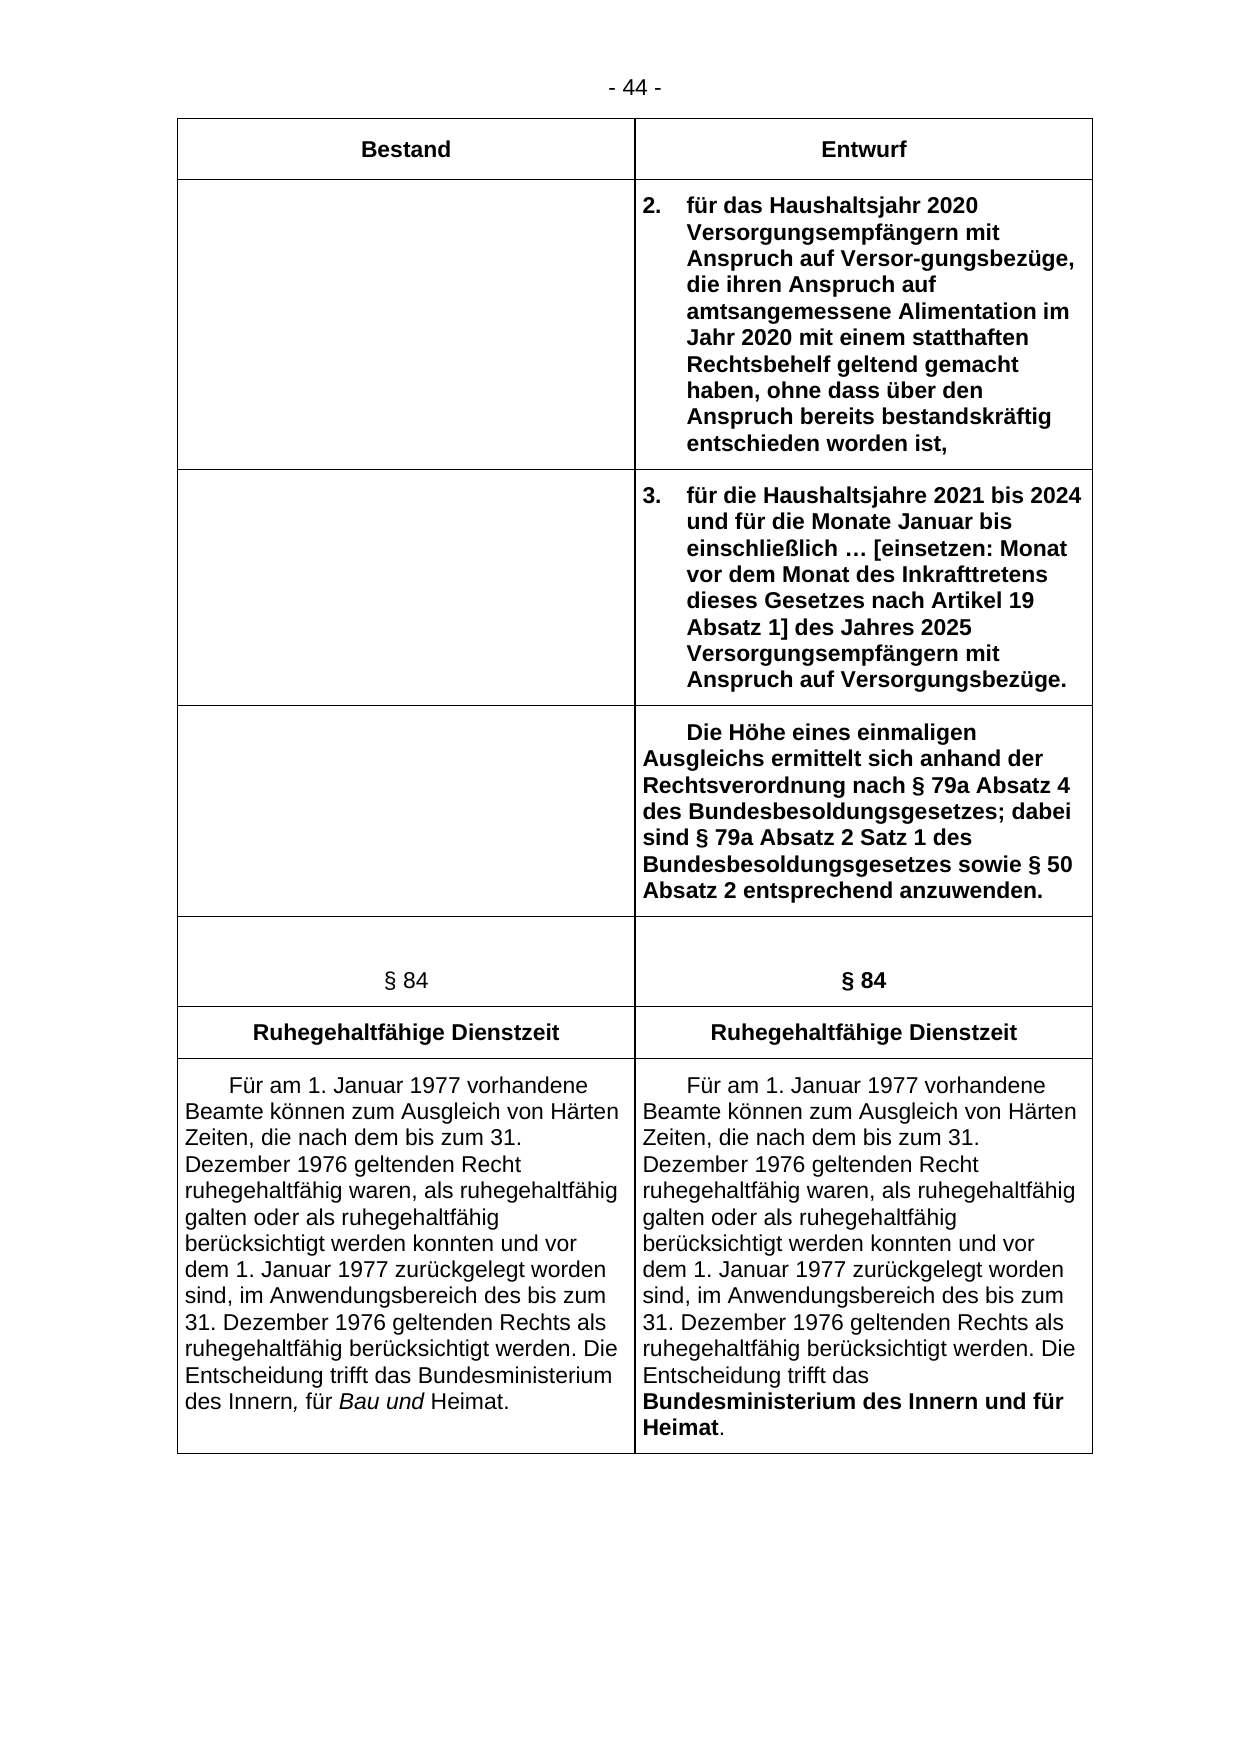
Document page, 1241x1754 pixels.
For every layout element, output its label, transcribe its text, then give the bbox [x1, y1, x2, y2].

table_cell Die Höhe eines einmaligen Ausgleichs ermittelt sich anhand der Rechtsverordnung nach § 79a Absatz 4 des Bundesbesoldungsgesetzes; dabei sind § 79a Absatz 2 Satz 1 des Bundesbesoldungsgesetzes sowie § 50 Absatz 2 entsprechend anzuwenden. [636, 706, 1092, 916]
table_cell § 84 [636, 917, 1092, 1006]
table_cell 2. für das Haushaltsjahr 2020 Versorgungsempfängern mit Anspruch auf Versor-gungsbezüge, die ihren Anspruch auf amtsangemessene Alimentation im Jahr 2020 mit einem statthaften Rechtsbehelf geltend gemacht haben, ohne dass über den Anspruch bereits bestandskräftig entschieden worden ist, [636, 180, 1092, 468]
table_cell § 84 [178, 917, 634, 1006]
table_cell Für am 1. Januar 1977 vorhandene Beamte können zum Ausgleich von Härten Zeiten, die nach dem bis zum 31. Dezember 1976 geltenden Recht ruhegehaltfähig waren, als ruhegehaltfähig galten oder als ruhegehaltfähig berücksichtigt werden konnten und vor dem 1. Januar 1977 zurückgelegt worden sind, im Anwendungsbereich des bis zum 31. Dezember 1976 geltenden Rechts als ruhegehaltfähig berücksichtigt werden. Die Entscheidung trifft das Bundesministerium des Innern, für Bau und Heimat. [178, 1059, 634, 1453]
table_header Bestand [178, 119, 634, 179]
table_cell Ruhegehaltfähige Dienstzeit [178, 1007, 634, 1058]
table_cell 3. für die Haushaltsjahre 2021 bis 2024 und für die Monate Januar bis einschließlich … [einsetzen: Monat vor dem Monat des Inkrafttretens dieses Gesetzes nach Artikel 19 Absatz 1] des Jahres 2025 Versorgungsempfängern mit Anspruch auf Versorgungsbezüge. [636, 470, 1092, 705]
table_cell Für am 1. Januar 1977 vorhandene Beamte können zum Ausgleich von Härten Zeiten, die nach dem bis zum 31. Dezember 1976 geltenden Recht ruhegehaltfähig waren, als ruhegehaltfähig galten oder als ruhegehaltfähig berücksichtigt werden konnten und vor dem 1. Januar 1977 zurückgelegt worden sind, im Anwendungsbereich des bis zum 31. Dezember 1976 geltenden Rechts als ruhegehaltfähig berücksichtigt werden. Die Entscheidung trifft das Bundesministerium des Innern und für Heimat. [636, 1059, 1092, 1453]
table_cell [178, 706, 634, 916]
table_cell Ruhegehaltfähige Dienstzeit [636, 1007, 1092, 1058]
table_cell [178, 180, 634, 468]
table_cell [178, 470, 634, 705]
table_header Entwurf [636, 119, 1092, 179]
